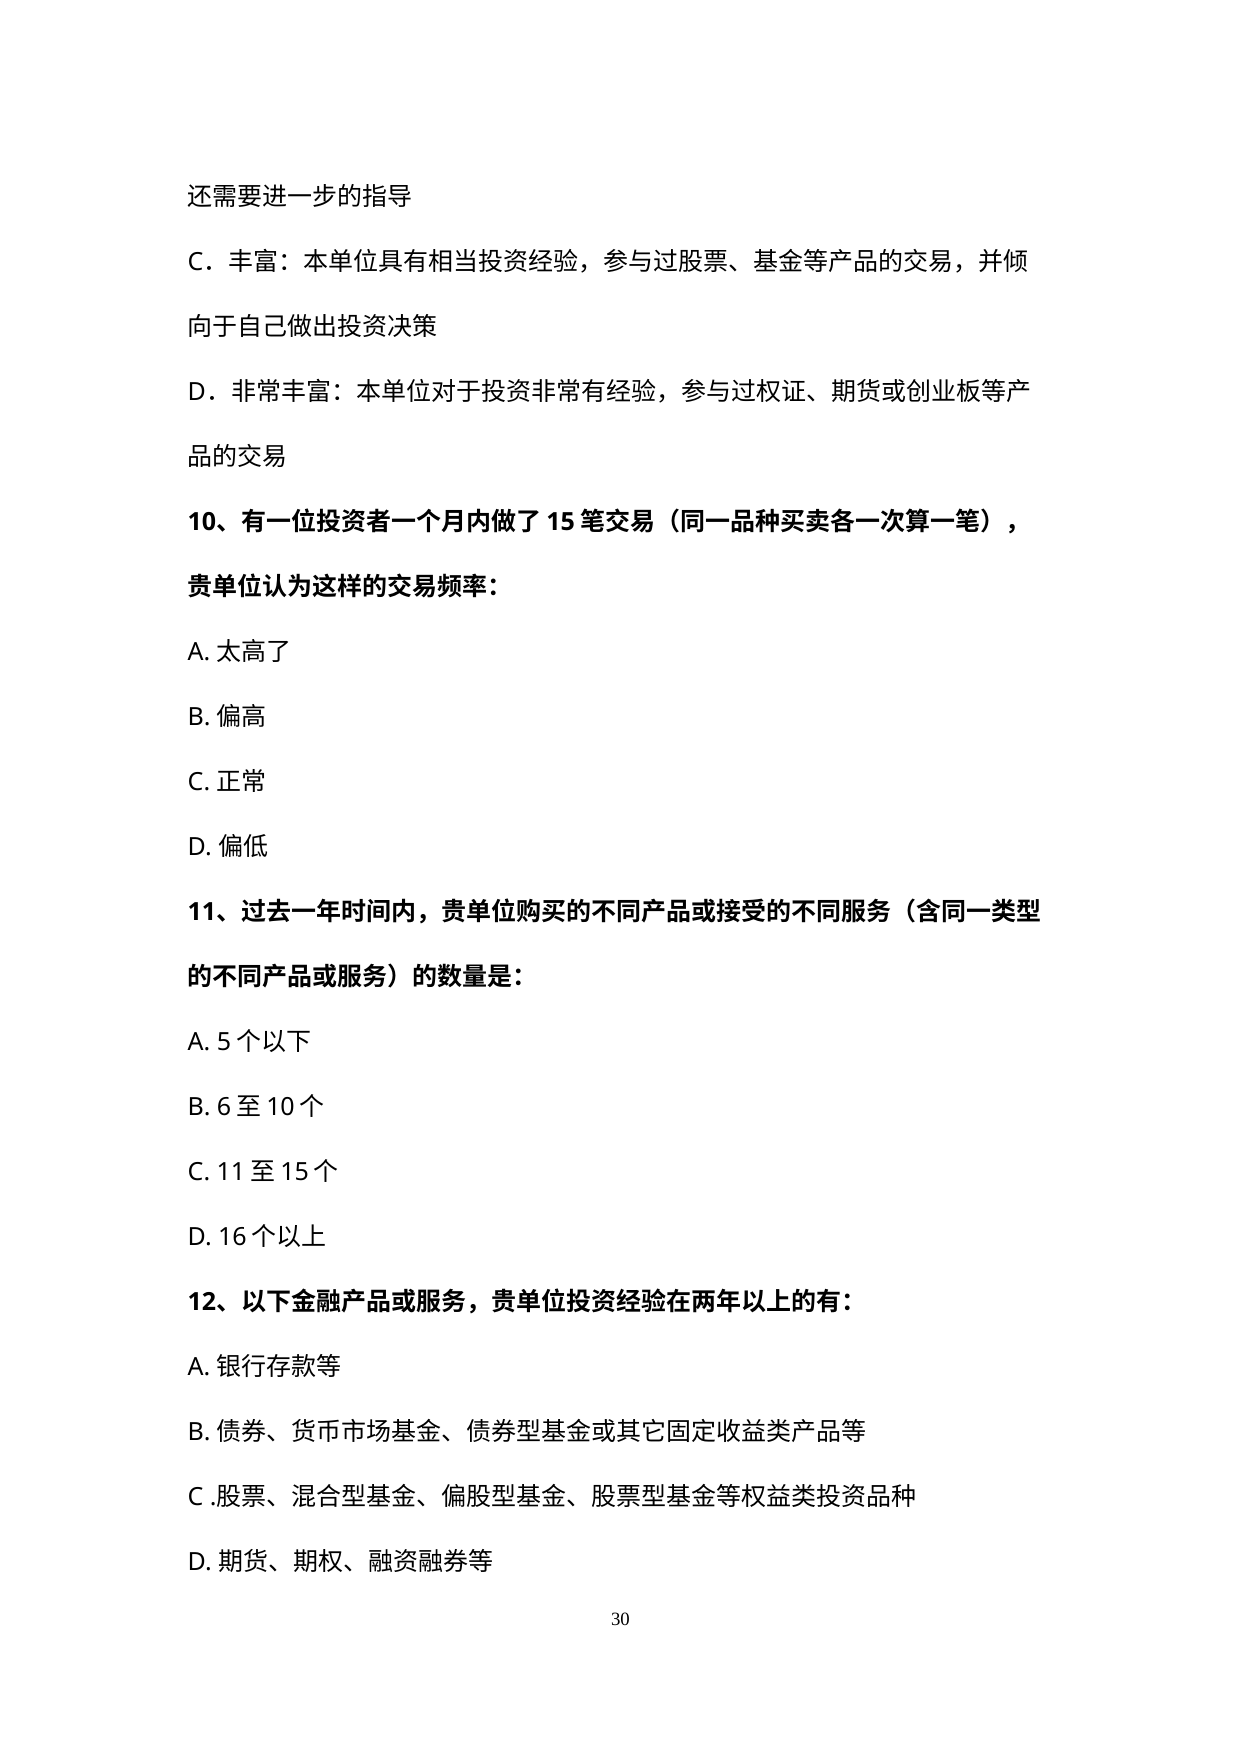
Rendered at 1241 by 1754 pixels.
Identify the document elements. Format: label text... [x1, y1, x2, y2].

list 16个以上 [187, 1202, 1053, 1267]
text C .股票、混合型基金、偏股型基金、股票型基金等权益类投资品种 [187, 1462, 1053, 1527]
text D．非常丰富：本单位对于投资非常有经验，参与过权证、期货或创业板等产品的交易 [187, 357, 1053, 487]
text D. 期货、期权、融资融券等 [187, 1527, 1053, 1592]
list 有一位投资者一个月内做了15笔交易（同一品种买卖各一次算一笔），贵单位认为这样的交易频率： [187, 487, 1053, 617]
list 11至15个 [187, 1137, 1053, 1202]
text B. 偏高 [187, 682, 1053, 747]
text A. 太高了 [187, 617, 1053, 682]
text A. 银行存款等 [187, 1332, 1053, 1397]
text B. 债券、货币市场基金、债券型基金或其它固定收益类产品等 [187, 1397, 1053, 1462]
list 5个以下 [187, 1007, 1053, 1072]
list 过去一年时间内，贵单位购买的不同产品或接受的不同服务（含同一类型的不同产品或服务）的数量是： [187, 877, 1053, 1007]
list 以下金融产品或服务，贵单位投资经验在两年以上的有： [187, 1267, 1053, 1332]
text C．丰富：本单位具有相当投资经验，参与过股票、基金等产品的交易，并倾向于自己做出投资决策 [187, 227, 1053, 357]
text D. 偏低 [187, 812, 1053, 877]
text C. 正常 [187, 747, 1053, 812]
list 6至10个 [187, 1072, 1053, 1137]
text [187, 162, 1053, 227]
